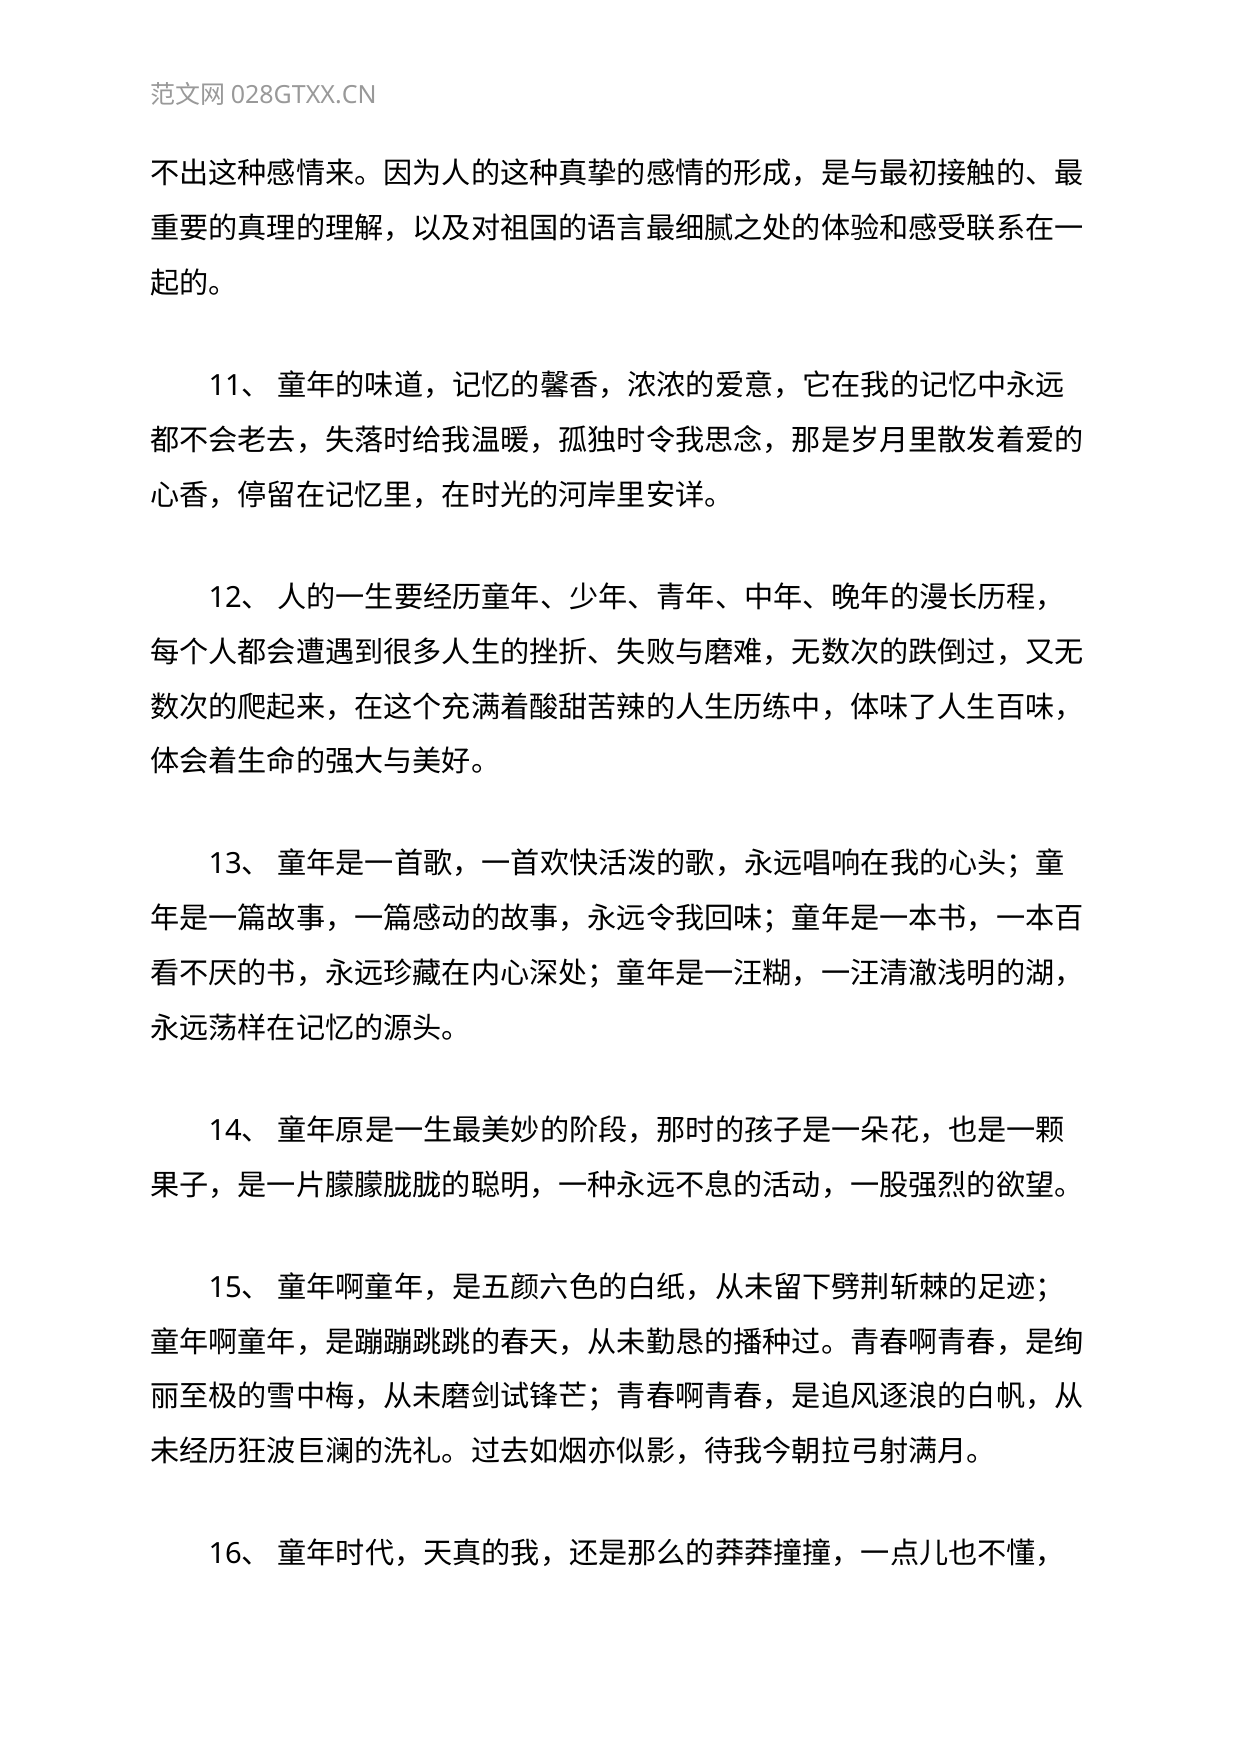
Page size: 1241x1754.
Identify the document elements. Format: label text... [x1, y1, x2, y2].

text 12、 人的一生要经历童年、少年、青年、中年、晚年的漫长历程，每个人都会遭遇到很多人生的挫折、失败与磨难，无数次的跌倒过，又无数次的爬起来，在这个充满着酸甜苦辣的人生历练中，体味了人生百味，体会着生命的强大与美好。 [150, 573, 1090, 780]
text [150, 150, 1090, 302]
text 15、 童年啊童年，是五颜六色的白纸，从未留下劈荆斩棘的足迹；童年啊童年，是蹦蹦跳跳的春天，从未勤恳的播种过。青春啊青春，是绚丽至极的雪中梅，从未磨剑试锋芒；青春啊青春，是追风逐浪的白帆，从未经历狂波巨澜的洗礼。过去如烟亦似影，待我今朝拉弓射满月。 [150, 1263, 1090, 1470]
text 14、 童年原是一生最美妙的阶段，那时的孩子是一朵花，也是一颗果子，是一片朦朦胧胧的聪明，一种永远不息的活动，一股强烈的欲望。 [150, 1106, 1090, 1204]
text 13、 童年是一首歌，一首欢快活泼的歌，永远唱响在我的心头；童年是一篇故事，一篇感动的故事，永远令我回味；童年是一本书，一本百看不厌的书，永远珍藏在内心深处；童年是一汪糊，一汪清澈浅明的湖，永远荡样在记忆的源头。 [150, 840, 1090, 1047]
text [150, 1530, 1090, 1572]
text 11、 童年的味道，记忆的馨香，浓浓的爱意，它在我的记忆中永远都不会老去，失落时给我温暖，孤独时令我思念，那是岁月里散发着爱的心香，停留在记忆里，在时光的河岸里安详。 [150, 362, 1090, 514]
